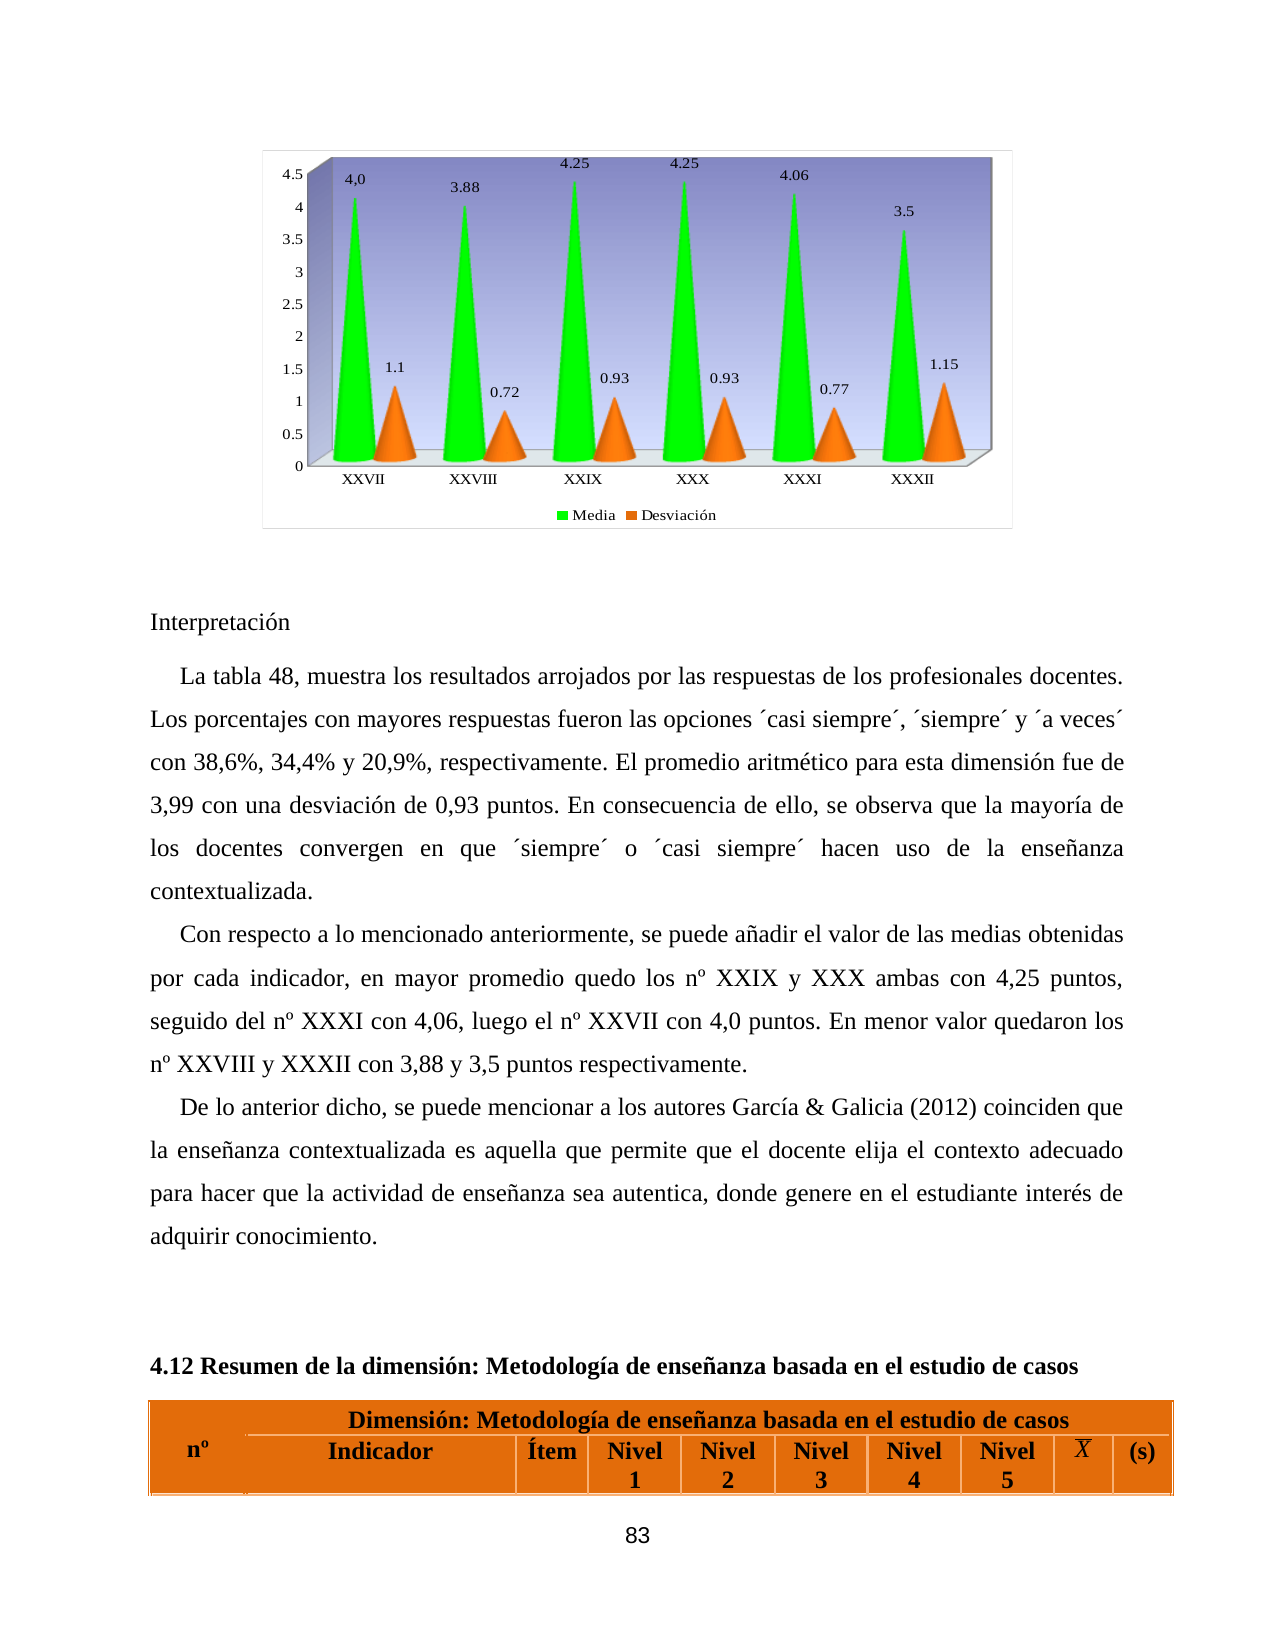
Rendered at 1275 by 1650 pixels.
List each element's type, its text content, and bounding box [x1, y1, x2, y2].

text De lo anterior dicho, se puede mencionar a los autores García & Galicia (2012) coinciden que la enseñanza contextualizada es aquella que permite que el docente elija el contexto adecuado para hacer que la actividad de enseñanza sea autentica, donde genere en el estudiante interés de adquirir conocimiento. [150, 1092, 1125, 1250]
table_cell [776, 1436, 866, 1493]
text Con respecto a lo mencionado anteriormente, se puede añadir el valor de las medias obtenidas por cada indicador, en mayor promedio quedo los nº XXIX y XXX ambas con 4,25 puntos, seguido del nº XXXI con 4,06, luego el nº XXVII con 4,0 puntos. En menor valor quedaron los nº XXVIII y XXXII con 3,88 y 3,5 puntos respectivamente. [150, 919, 1125, 1078]
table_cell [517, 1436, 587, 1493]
text 4.12 Resumen de la dimensión: Metodología de enseñanza basada en el estudio de casos [150, 1351, 1125, 1379]
text Interpretación [150, 607, 1125, 636]
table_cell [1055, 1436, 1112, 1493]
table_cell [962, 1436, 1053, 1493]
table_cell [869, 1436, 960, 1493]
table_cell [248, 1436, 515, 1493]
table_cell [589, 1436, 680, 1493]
text La tabla 48, muestra los resultados arrojados por las respuestas de los profesionales docentes. Los porcentajes con mayores respuestas fueron las opciones ´casi siempre´, ´siempre´ y ´a veces´ con 38,6%, 34,4% y 20,9%, respectivamente. El promedio aritmético para esta dimensión fue de 3,99 con una desviación de 0,93 puntos. En consecuencia de ello, se observa que la mayoría de los docentes convergen en que ´siempre´ o ´casi siempre´ hacen uso de la enseñanza contextualizada. [150, 661, 1125, 905]
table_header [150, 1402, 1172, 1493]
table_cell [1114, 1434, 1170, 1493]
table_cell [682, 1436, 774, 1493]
